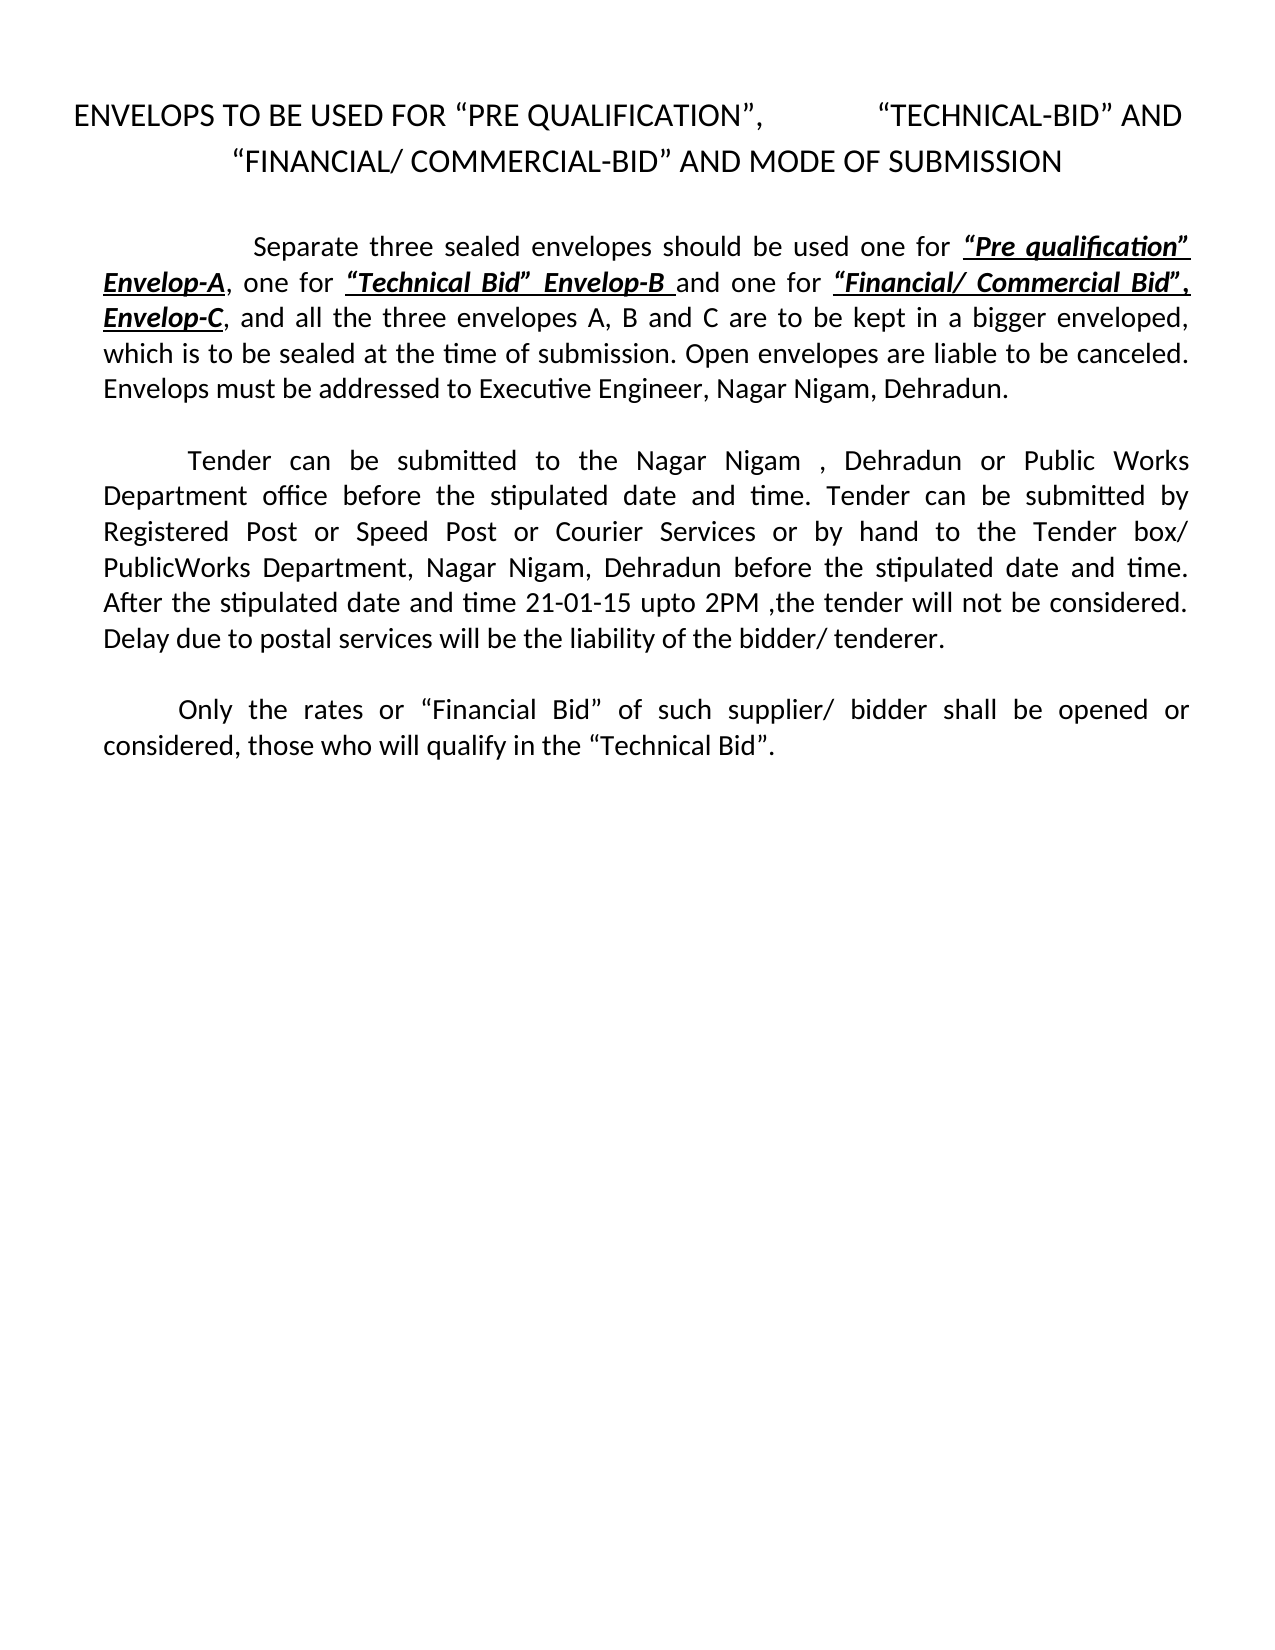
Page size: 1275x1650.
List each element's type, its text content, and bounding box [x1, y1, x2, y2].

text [66, 94, 1191, 181]
text Tender can be submitted to the Nagar Nigam , Dehradun or Public Works Department office before the stipulated date and time. Tender can be submitted by Registered Post or Speed Post or Courier Services or by hand to the Tender box/ PublicWorks Department, Nagar Nigam, Dehradun before the stipulated date and time. After the stipulated date and time 21-01-15 upto 2PM ,the tender will not be considered. Delay due to postal services will be the liability of the bidder/ tenderer. [103, 442, 1191, 656]
text Only the rates or “Financial Bid” of such supplier/ bidder shall be opened or considered, those who will qualify in the “Technical Bid”. [103, 691, 1191, 762]
text Separate three sealed envelopes should be used one for “Pre qualification” Envelop-A, one for “Technical Bid” Envelop-B and one for “Financial/ Commercial Bid”, Envelop-C, and all the three envelopes A, B and C are to be kept in a bigger enveloped, which is to be sealed at the time of submission. Open envelopes are liable to be canceled. Envelops must be addressed to Executive Engineer, Nagar Nigam, Dehradun. [103, 228, 1191, 406]
